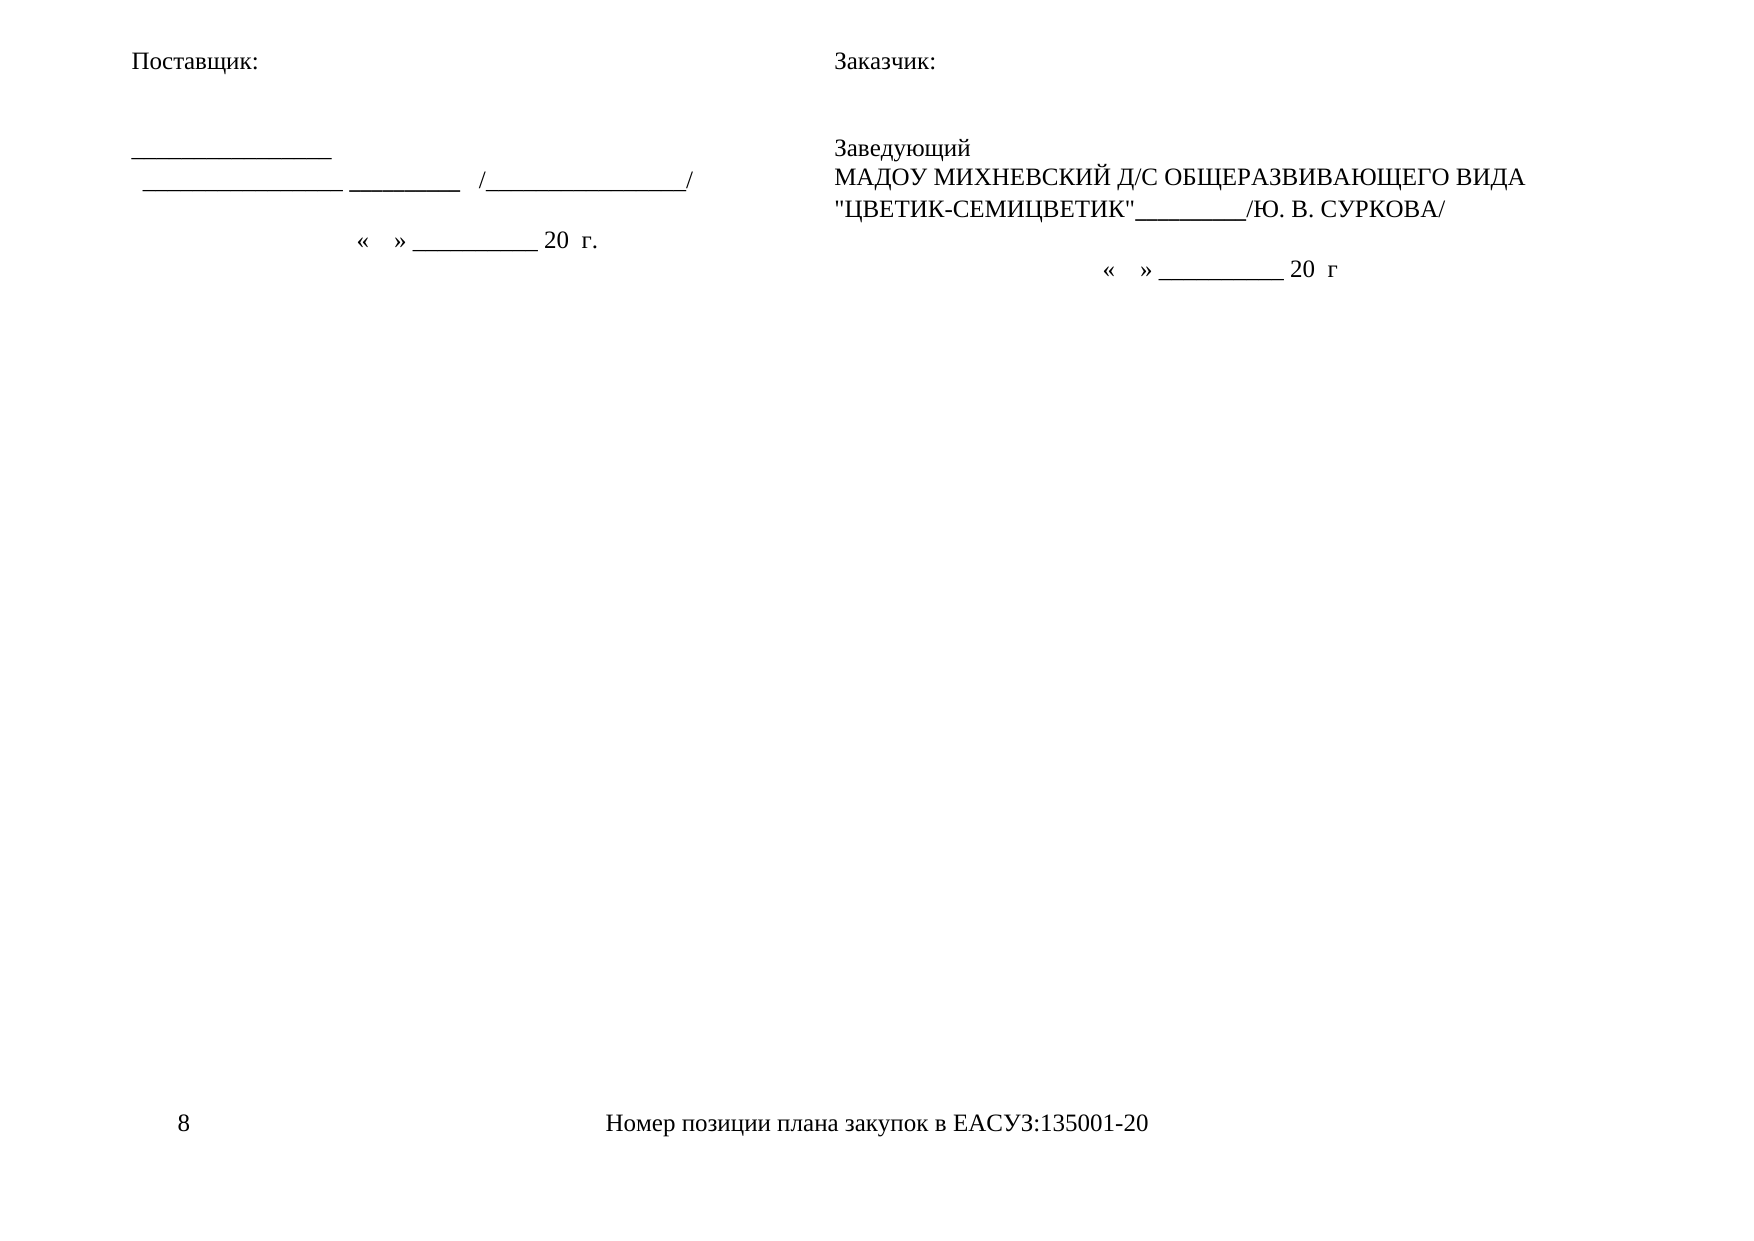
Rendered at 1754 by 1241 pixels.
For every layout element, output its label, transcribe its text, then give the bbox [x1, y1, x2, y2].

table_cell __________// « » __________ 20 г [823, 162, 1617, 282]
table_header : [823, 46, 1617, 133]
table_cell __________ // « » __________ 20 г. [131, 162, 823, 282]
table_cell [131, 133, 823, 162]
table_cell [823, 133, 1617, 162]
table_header : [131, 46, 823, 133]
